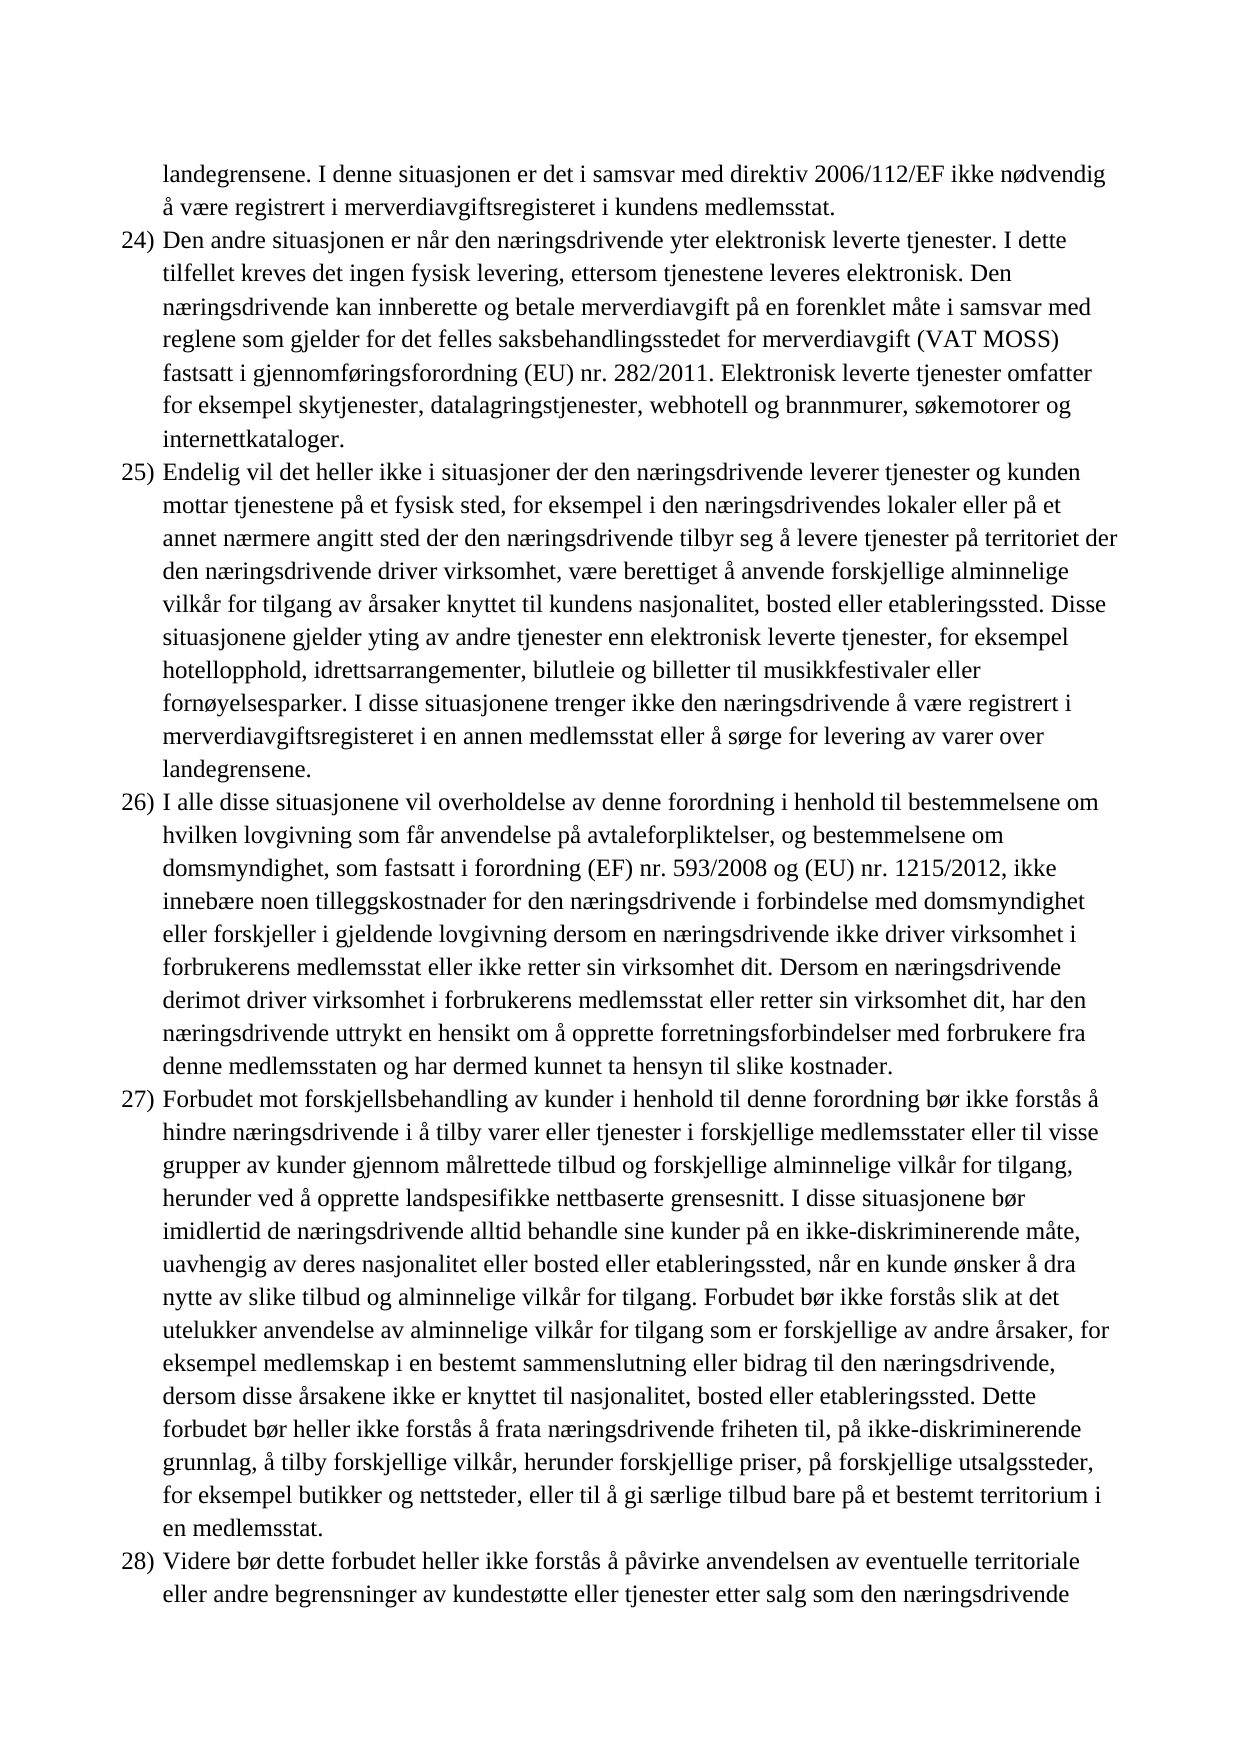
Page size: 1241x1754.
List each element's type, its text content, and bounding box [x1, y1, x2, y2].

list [121, 1546, 1119, 1608]
list 25) Endelig vil det heller ikke i situasjoner der den næringsdrivende leverer tjenester og kunden mottar tjenestene på et fysisk sted, for eksempel i den næringsdrivendes lokaler eller på et annet nærmere angitt sted der den næringsdrivende tilbyr seg å levere tjenester på territoriet der den næringsdrivende driver virksomhet, være berettiget å anvende forskjellige alminnelige vilkår for tilgang av årsaker knyttet til kundens nasjonalitet, bosted eller etableringssted. Disse situasjonene gjelder yting av andre tjenester enn elektronisk leverte tjenester, for eksempel hotellopphold, idrettsarrangementer, bilutleie og billetter til musikkfestivaler eller fornøyelsesparker. I disse situasjonene trenger ikke den næringsdrivende å være registrert i merverdiavgiftsregisteret i en annen medlemsstat eller å sørge for levering av varer over landegrensene. [121, 457, 1119, 783]
list 27) Forbudet mot forskjellsbehandling av kunder i henhold til denne forordning bør ikke forstås å hindre næringsdrivende i å tilby varer eller tjenester i forskjellige medlemsstater eller til visse grupper av kunder gjennom målrettede tilbud og forskjellige alminnelige vilkår for tilgang, herunder ved å opprette landspesifikke nettbaserte grensesnitt. I disse situasjonene bør imidlertid de næringsdrivende alltid behandle sine kunder på en ikke-diskriminerende måte, uavhengig av deres nasjonalitet eller bosted eller etableringssted, når en kunde ønsker å dra nytte av slike tilbud og alminnelige vilkår for tilgang. Forbudet bør ikke forstås slik at det utelukker anvendelse av alminnelige vilkår for tilgang som er forskjellige av andre årsaker, for eksempel medlemskap i en bestemt sammenslutning eller bidrag til den næringsdrivende, dersom disse årsakene ikke er knyttet til nasjonalitet, bosted eller etableringssted. Dette forbudet bør heller ikke forstås å frata næringsdrivende friheten til, på ikke-diskriminerende grunnlag, å tilby forskjellige vilkår, herunder forskjellige priser, på forskjellige utsalgssteder, for eksempel butikker og nettsteder, eller til å gi særlige tilbud bare på et bestemt territorium i en medlemsstat. [121, 1084, 1119, 1542]
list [121, 159, 1119, 221]
list 26) I alle disse situasjonene vil overholdelse av denne forordning i henhold til bestemmelsene om hvilken lovgivning som får anvendelse på avtaleforpliktelser, og bestemmelsene om domsmyndighet, som fastsatt i forordning (EF) nr. 593/2008 og (EU) nr. 1215/2012, ikke innebære noen tilleggskostnader for den næringsdrivende i forbindelse med domsmyndighet eller forskjeller i gjeldende lovgivning dersom en næringsdrivende ikke driver virksomhet i forbrukerens medlemsstat eller ikke retter sin virksomhet dit. Dersom en næringsdrivende derimot driver virksomhet i forbrukerens medlemsstat eller retter sin virksomhet dit, har den næringsdrivende uttrykt en hensikt om å opprette forretningsforbindelser med forbrukere fra denne medlemsstaten og har dermed kunnet ta hensyn til slike kostnader. [121, 787, 1119, 1080]
list 24) Den andre situasjonen er når den næringsdrivende yter elektronisk leverte tjenester. I dette tilfellet kreves det ingen fysisk levering, ettersom tjenestene leveres elektronisk. Den næringsdrivende kan innberette og betale merverdiavgift på en forenklet måte i samsvar med reglene som gjelder for det felles saksbehandlingsstedet for merverdiavgift (VAT MOSS) fastsatt i gjennomføringsforordning (EU) nr. 282/2011. Elektronisk leverte tjenester omfatter for eksempel skytjenester, datalagringstjenester, webhotell og brannmurer, søkemotorer og internettkataloger. [121, 226, 1119, 452]
